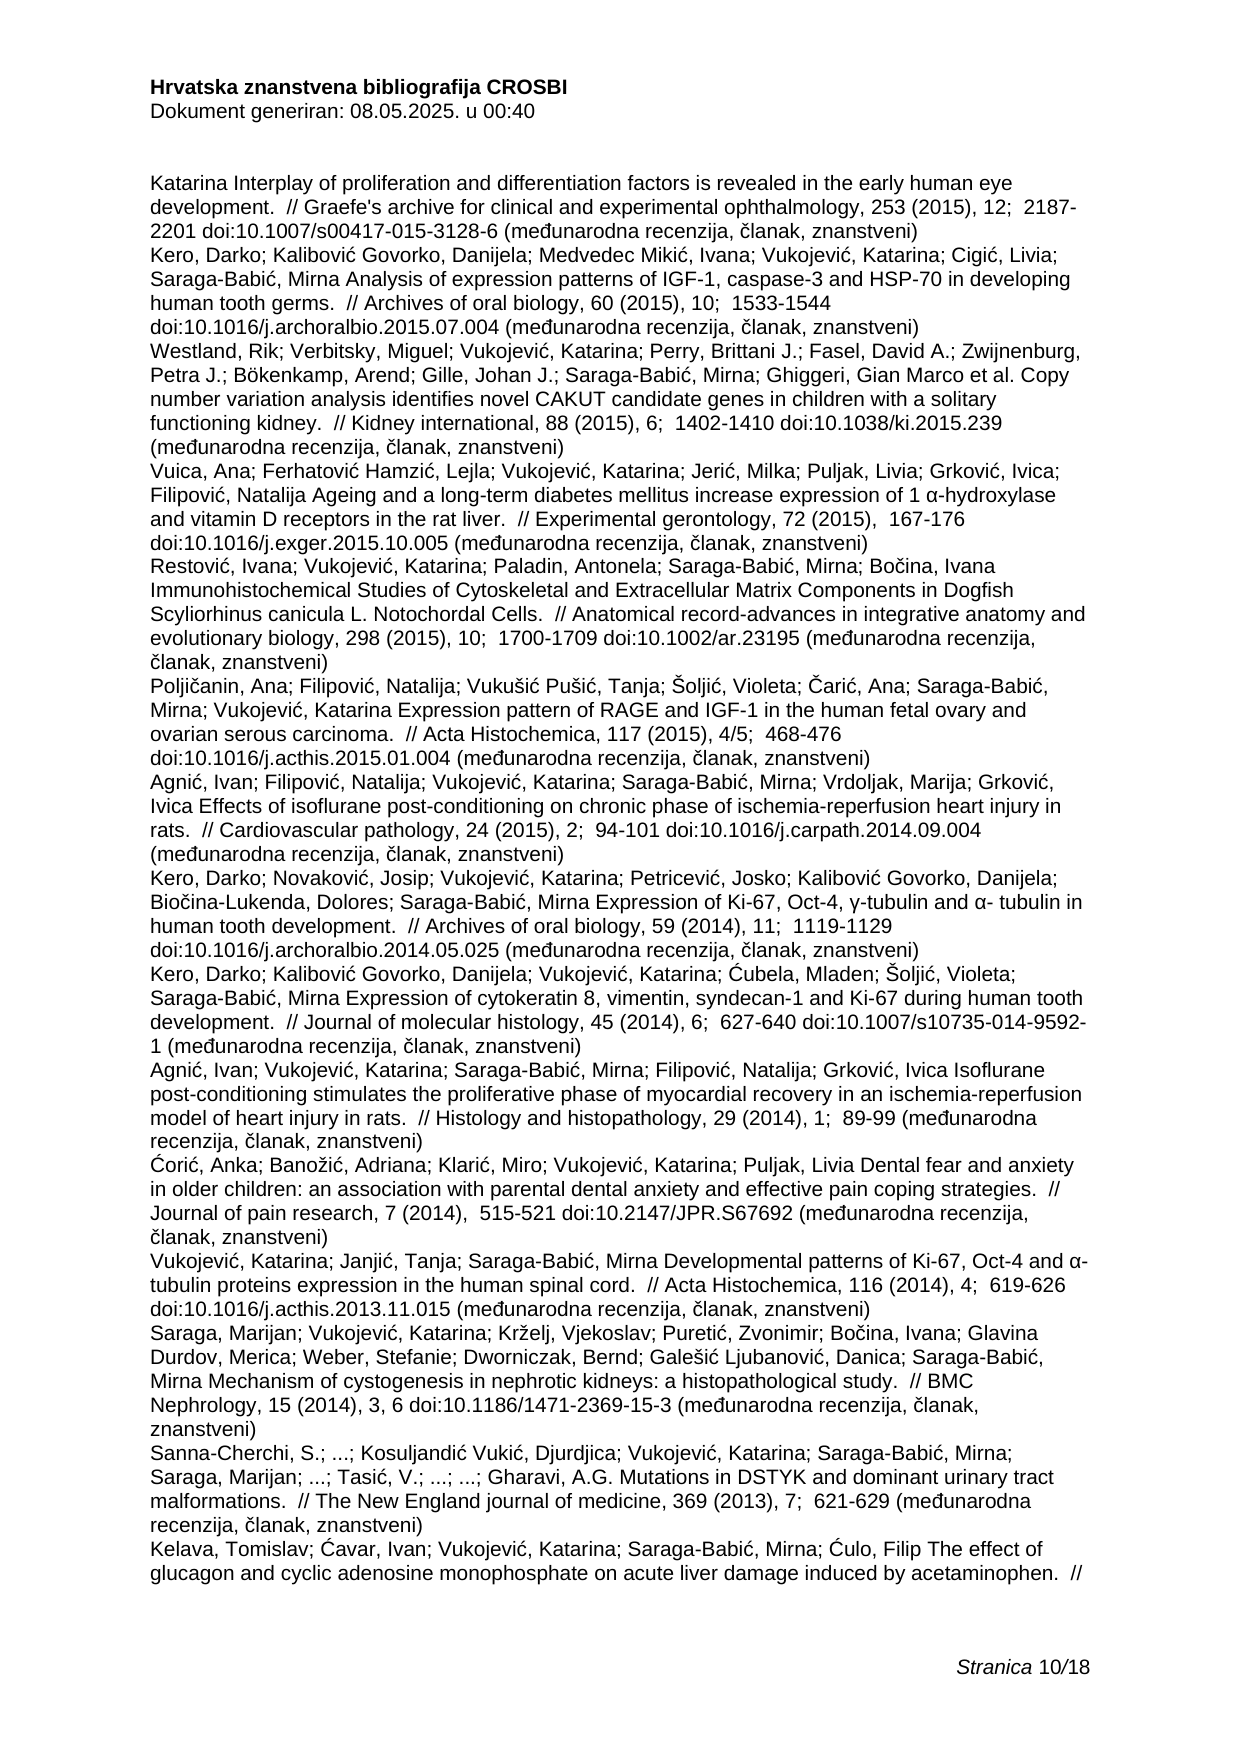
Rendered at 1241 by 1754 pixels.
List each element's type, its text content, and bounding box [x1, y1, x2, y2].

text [150, 171, 1090, 243]
text Vuica, Ana; Ferhatović Hamzić, Lejla; Vukojević, Katarina; Jerić, Milka; Puljak, Livia; Grković, Ivica; Filipović, Natalija [150, 458, 1090, 554]
text Agnić, Ivan; Vukojević, Katarina; Saraga-Babić, Mirna; Filipović, Natalija; Grković, Ivica [150, 1057, 1090, 1153]
text Vukojević, Katarina; Janjić, Tanja; Saraga-Babić, Mirna [150, 1249, 1090, 1321]
text Restović, Ivana; Vukojević, Katarina; Paladin, Antonela; Saraga-Babić, Mirna; Bočina, Ivana [150, 554, 1090, 674]
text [150, 1537, 1090, 1584]
text Saraga, Marijan; Vukojević, Katarina; Krželj, Vjekoslav; Puretić, Zvonimir; Bočina, Ivana; Glavina Durdov, Merica; Weber, Stefanie; Dworniczak, Bernd; Galešić Ljubanović, Danica; Saraga-Babić, Mirna [150, 1321, 1090, 1441]
text Sanna-Cherchi, S.; ...; Kosuljandić Vukić, Djurdjica; Vukojević, Katarina; Saraga-Babić, Mirna; Saraga, Marijan; ...; Tasić, V.; ...; ...; Gharavi, A.G. [150, 1441, 1090, 1537]
text Kero, Darko; Novaković, Josip; Vukojević, Katarina; Petricević, Josko; Kalibović Govorko, Danijela; Biočina-Lukenda, Dolores; Saraga-Babić, Mirna [150, 866, 1090, 962]
text Kero, Darko; Kalibović Govorko, Danijela; Medvedec Mikić, Ivana; Vukojević, Katarina; Cigić, Livia; Saraga-Babić, Mirna [150, 243, 1090, 339]
text Poljičanin, Ana; Filipović, Natalija; Vukušić Pušić, Tanja; Šoljić, Violeta; Čarić, Ana; Saraga-Babić, Mirna; Vukojević, Katarina [150, 674, 1090, 770]
text Kero, Darko; Kalibović Govorko, Danijela; Vukojević, Katarina; Ćubela, Mladen; Šoljić, Violeta; Saraga-Babić, Mirna [150, 962, 1090, 1057]
text Agnić, Ivan; Filipović, Natalija; Vukojević, Katarina; Saraga-Babić, Mirna; Vrdoljak, Marija; Grković, Ivica [150, 770, 1090, 866]
text Westland, Rik; Verbitsky, Miguel; Vukojević, Katarina; Perry, Brittani J.; Fasel, David A.; Zwijnenburg, Petra J.; Bökenkamp, Arend; Gille, Johan J.; Saraga-Babić, Mirna; Ghiggeri, Gian Marco et al. [150, 339, 1090, 458]
text Ćorić, Anka; Banožić, Adriana; Klarić, Miro; Vukojević, Katarina; Puljak, Livia [150, 1153, 1090, 1249]
